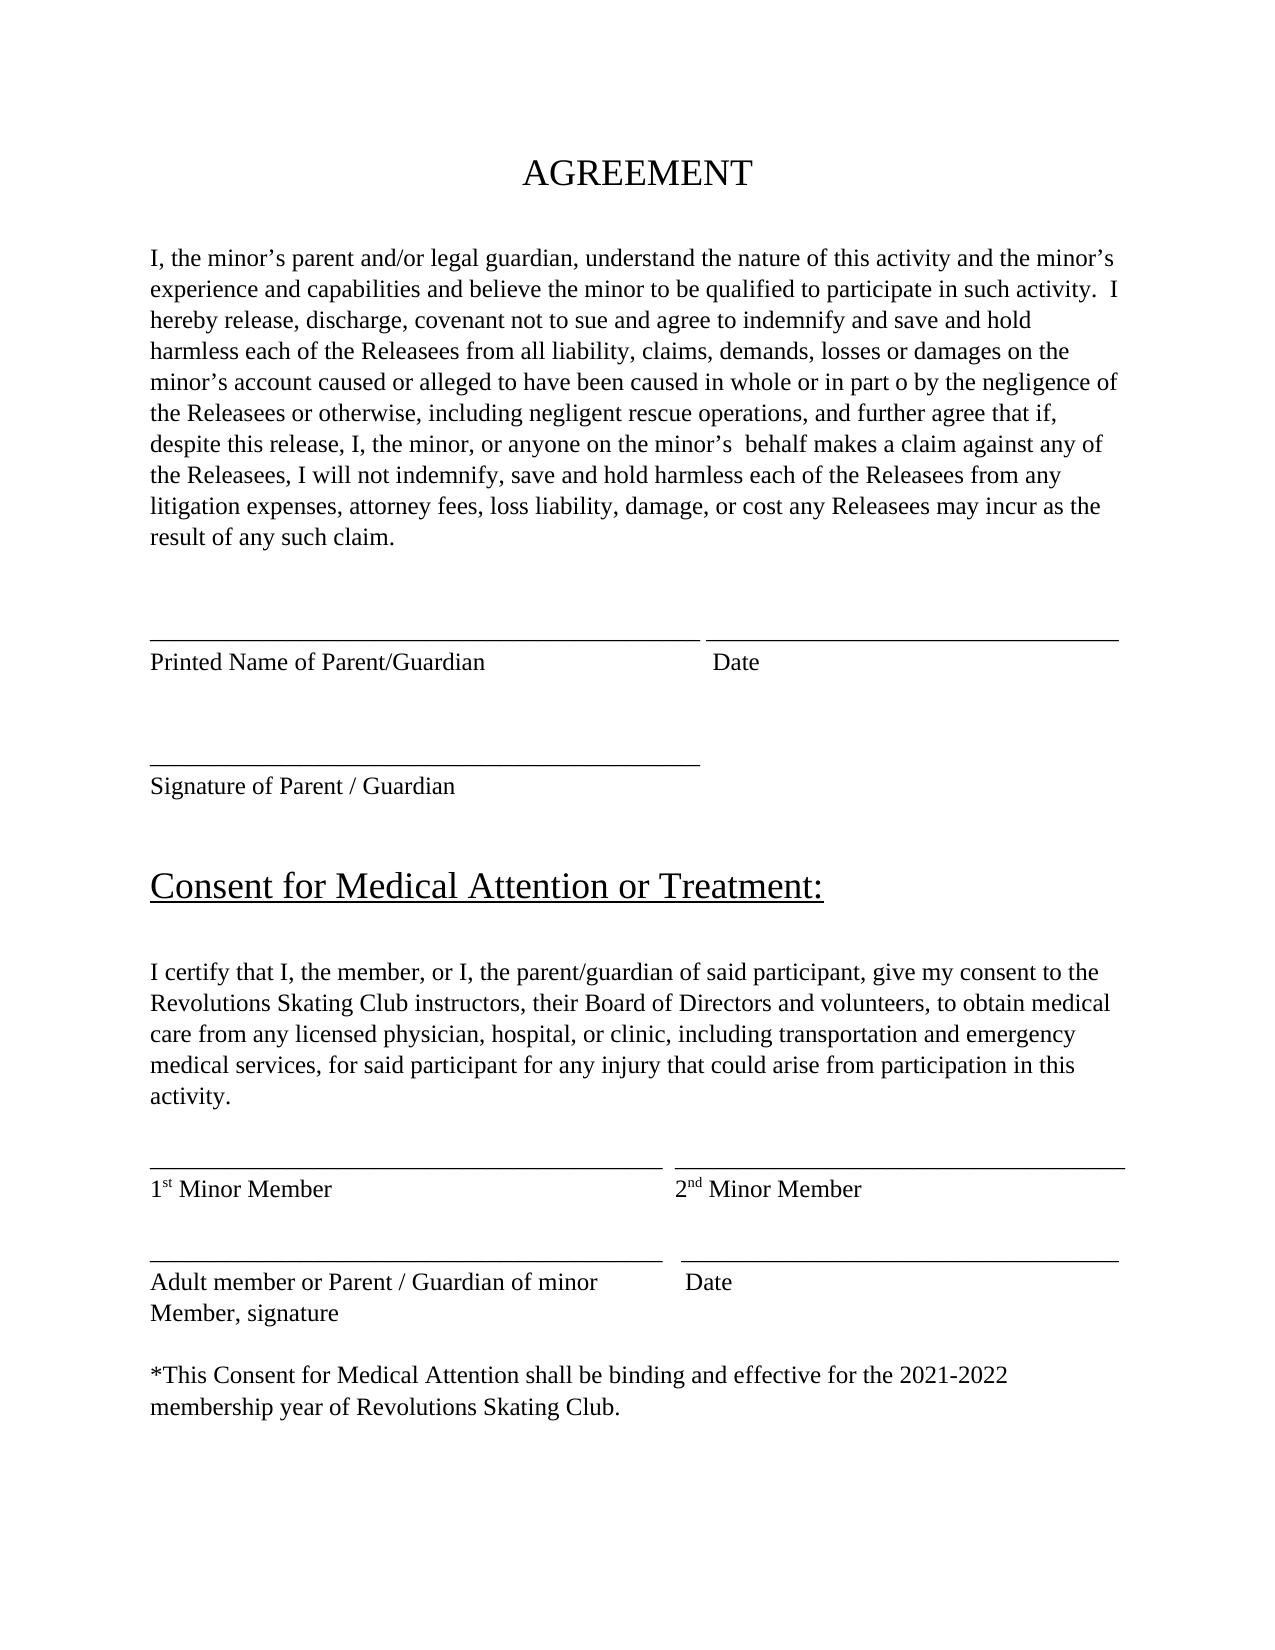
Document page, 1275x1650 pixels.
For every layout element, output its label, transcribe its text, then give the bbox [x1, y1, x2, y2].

text _________________________________________ ___________________________________ [150, 1236, 1125, 1265]
text ____________________________________________ [150, 740, 1125, 768]
text *This Consent for Medical Attention shall be binding and effective for the 2021-2022 membership year of Revolutions Skating Club. [150, 1361, 1125, 1420]
text I certify that I, the member, or I, the parent/guardian of said participant, give my consent to the Revolutions Skating Club instructors, their Board of Directors and volunteers, to obtain medical care from any licensed physician, hospital, or clinic, including transportation and emergency medical services, for said participant for any injury that could arise from participation in this activity. [150, 957, 1125, 1110]
text ____________________________________________ _________________________________ [150, 616, 1125, 644]
text _________________________________________ ____________________________________ [150, 1143, 1125, 1172]
text Consent for Medical Attention or Treatment: [150, 864, 1125, 907]
text AGREEMENT [150, 150, 1125, 193]
text 1st Minor Member 2nd Minor Member [150, 1174, 1125, 1203]
text Member, signature [150, 1298, 1125, 1327]
text Signature of Parent / Guardian [150, 771, 1125, 799]
text Printed Name of Parent/Guardian Date [150, 647, 1125, 675]
text I, the minor’s parent and/or legal guardian, understand the nature of this activity and the minor’s experience and capabilities and believe the minor to be qualified to participate in such activity. I hereby release, discharge, covenant not to sue and agree to indemnify and save and hold harmless each of the Releasees from all liability, claims, demands, losses or damages on the minor’s account caused or alleged to have been caused in whole or in part o by the negligence of the Releasees or otherwise, including negligent rescue operations, and further agree that if, despite this release, I, the minor, or anyone on the minor’s behalf makes a claim against any of the Releasees, I will not indemnify, save and hold harmless each of the Releasees from any litigation expenses, attorney fees, loss liability, damage, or cost any Releasees may incur as the result of any such claim. [150, 243, 1125, 551]
text Adult member or Parent / Guardian of minor Date [150, 1267, 1125, 1296]
